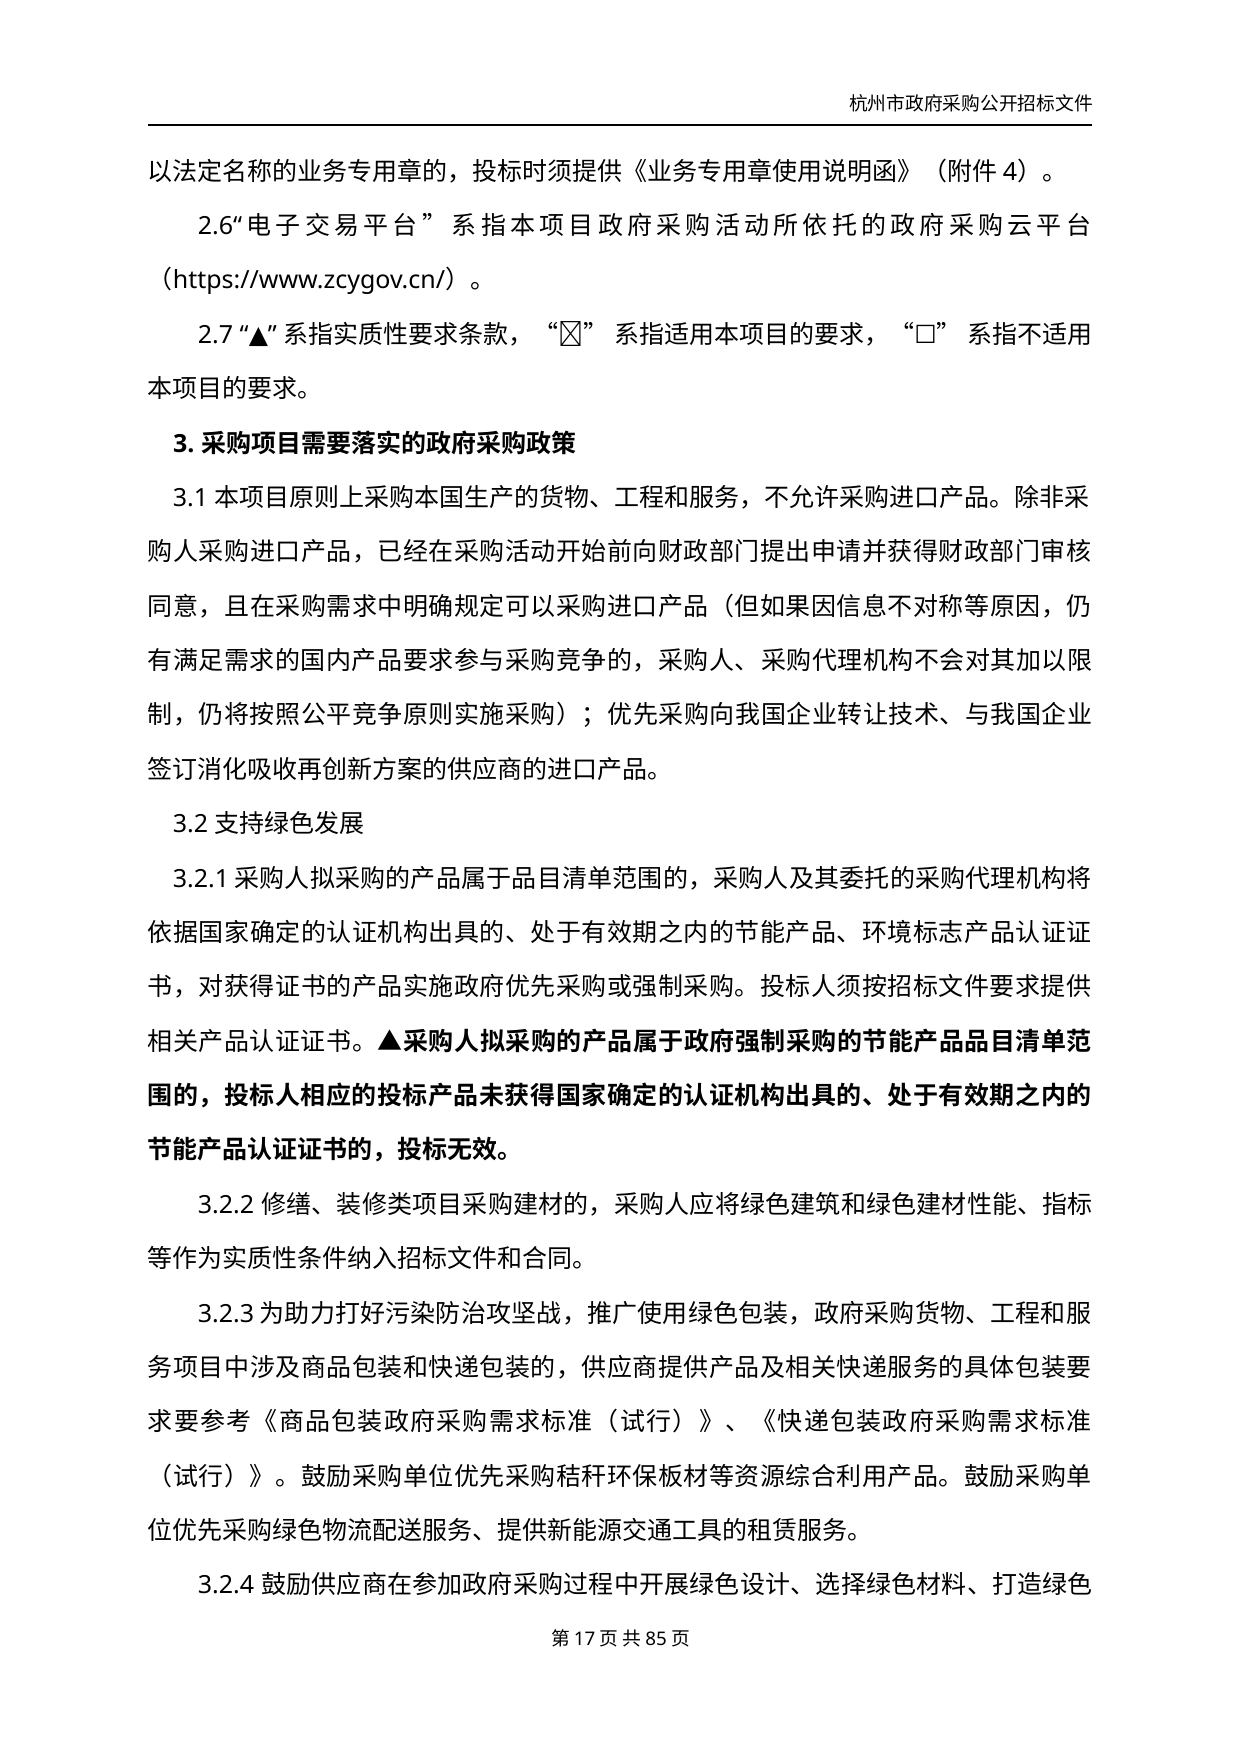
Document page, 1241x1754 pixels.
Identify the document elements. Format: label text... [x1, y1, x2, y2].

text 3. 采购项目需要落实的政府采购政策 [148, 423, 1092, 459]
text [148, 1565, 1092, 1601]
text 2.7 “▲” 系指实质性要求条款，“” 系指适用本项目的要求，“” 系指不适用本项目的要求。 [148, 314, 1092, 405]
text 2.6“电子交易平台”系指本项目政府采购活动所依托的政府采购云平台（https://www.zcygov.cn/）。 [148, 206, 1092, 296]
text 3.2.2 修缮、装修类项目采购建材的，采购人应将绿色建筑和绿色建材性能、指标等作为实质性条件纳入招标文件和合同。 [148, 1184, 1092, 1275]
text 3.1 本项目原则上采购本国生产的货物、工程和服务，不允许采购进口产品。除非采购人采购进口产品，已经在采购活动开始前向财政部门提出申请并获得财政部门审核同意，且在采购需求中明确规定可以采购进口产品（但如果因信息不对称等原因，仍有满足需求的国内产品要求参与采购竞争的，采购人、采购代理机构不会对其加以限制，仍将按照公平竞争原则实施采购）；优先采购向我国企业转让技术、与我国企业签订消化吸收再创新方案的供应商的进口产品。 [148, 477, 1092, 786]
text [148, 151, 1092, 187]
text 3.2.3为助力打好污染防治攻坚战，推广使用绿色包装，政府采购货物、工程和服务项目中涉及商品包装和快递包装的，供应商提供产品及相关快递服务的具体包装要求要参考《商品包装政府采购需求标准（试行）》、《快递包装政府采购需求标准（试行）》。鼓励采购单位优先采购秸秆环保板材等资源综合利用产品。鼓励采购单位优先采购绿色物流配送服务、提供新能源交通工具的租赁服务。 [148, 1293, 1092, 1547]
text 3.2.1采购人拟采购的产品属于品目清单范围的，采购人及其委托的采购代理机构将依据国家确定的认证机构出具的、处于有效期之内的节能产品、环境标志产品认证证书，对获得证书的产品实施政府优先采购或强制采购。投标人须按招标文件要求提供相关产品认证证书。▲采购人拟采购的产品属于政府强制采购的节能产品品目清单范围的，投标人相应的投标产品未获得国家确定的认证机构出具的、处于有效期之内的节能产品认证证书的，投标无效。 [148, 858, 1092, 1166]
text 3.2 支持绿色发展 [148, 804, 1092, 840]
